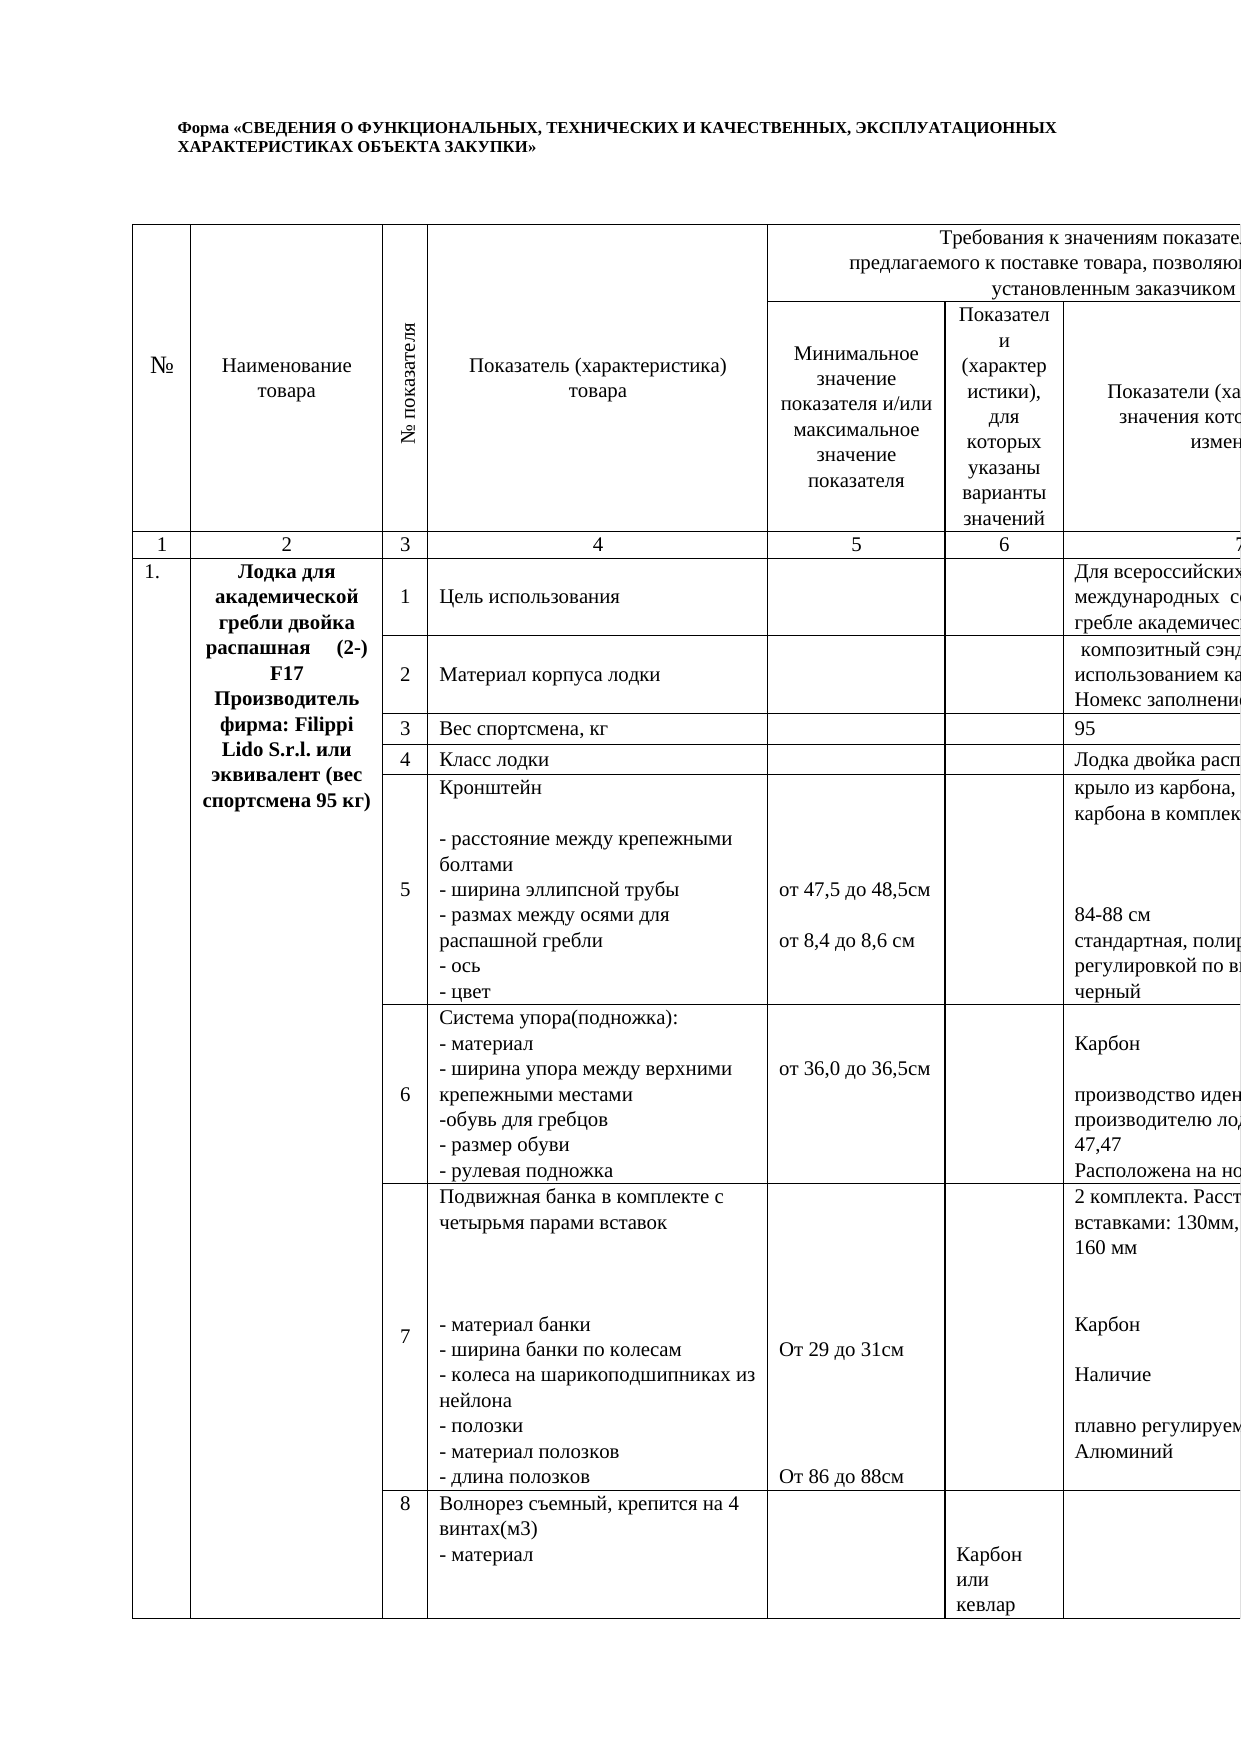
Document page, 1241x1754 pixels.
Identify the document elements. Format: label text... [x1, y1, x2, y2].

table_cell Карбон или кевлар [946, 1491, 1063, 1618]
table_cell [1064, 1491, 1240, 1618]
table_cell 2 [383, 636, 427, 713]
table_cell [768, 559, 944, 635]
table_cell [946, 636, 1063, 713]
table_cell 5 [383, 775, 427, 1004]
text Форма «СВЕДЕНИЯ О ФУНКЦИОНАЛЬНЫХ, ТЕХНИЧЕСКИХ И КАЧЕСТВЕННЫХ, ЭКСПЛУАТАЦИОННЫХ ХАРАКТЕРИСТИКАХ ОБЪЕКТА ЗАКУПКИ» [177, 118, 1152, 156]
table_cell Вес спортсмена, кг [428, 714, 767, 743]
table_cell 7 [1064, 532, 1240, 558]
table_cell 4 [428, 532, 767, 558]
table_cell 6 [383, 1005, 427, 1183]
table_cell Карбон производство идентично производителю лодки 47,47 Расположена на номере 1 [1064, 1005, 1240, 1183]
table_cell 2 комплекта. Расстояние между вставками: 130мм, 140 мм, 150 мм, 160 мм Карбон Наличие плавно регулируемые Алюминий [1064, 1184, 1240, 1489]
table_cell от 47,5 до 48,5см от 8,4 до 8,6 см [768, 775, 944, 1004]
table_cell Подвижная банка в комплекте с четырьмя парами вставок - материал банки - ширина банки по колесам - колеса на шарикоподшипниках из нейлона - полозки - материал полозков - длина полозков [428, 1184, 767, 1489]
table_cell [946, 714, 1063, 743]
table_cell [946, 1184, 1063, 1489]
table_cell [768, 745, 944, 774]
table_header № показателя [383, 225, 427, 531]
table_cell 1. [133, 559, 190, 1618]
table_header Наименование товара [191, 225, 382, 531]
table_header Показатель (характеристика) товара [428, 225, 767, 531]
table_cell 1 [133, 532, 190, 558]
table_cell [946, 775, 1063, 1004]
table_cell от 36,0 до 36,5см [768, 1005, 944, 1183]
table_cell Показатели (характеристики), значения которых не могут изменяться [1064, 302, 1240, 531]
table_cell [946, 1005, 1063, 1183]
table_cell Материал корпуса лодки [428, 636, 767, 713]
table_cell крыло из карбона, пятый прут из карбона в комплекте 84-88 см стандартная, полированная, с регулировкой по высоте 3 см черный [1064, 775, 1240, 1004]
table_cell [768, 714, 944, 743]
table_header Требования к значениям показателей (характеристик), предлагаемого к поставке товара, позволяющие определить соответствие установленным заказчиком требованиям [768, 225, 1240, 301]
table_cell 3 [383, 532, 427, 558]
table_cell 8 [383, 1491, 427, 1618]
table_cell Для всероссийских и международных соревнований по гребле академической [1064, 559, 1240, 635]
table_cell 4 [383, 745, 427, 774]
table_cell Система упора(подножка): - материал - ширина упора между верхними крепежными местами -обувь для гребцов - размер обуви - рулевая подножка [428, 1005, 767, 1183]
table_cell Показатели (характеристики), для которых указаны варианты значений [946, 302, 1063, 531]
table_cell 95 [1064, 714, 1240, 743]
table_cell Лодка двойка распашная ( 2-) [1064, 745, 1240, 774]
table_cell композитный сэндвич с использованием карбона и сота Номекс заполнение [1064, 636, 1240, 713]
table_cell Класс лодки [428, 745, 767, 774]
table_cell 1 [383, 559, 427, 635]
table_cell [428, 1491, 767, 1618]
table_cell Цель использования [428, 559, 767, 635]
table_cell [768, 636, 944, 713]
table_cell Лодка для академической гребли двойка распашная (2-) F17 Производитель фирма: Filippi Lido S.r.l. или эквивалент (вес спортсмена 95 кг) [191, 559, 382, 1618]
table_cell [768, 1491, 944, 1618]
table_cell 5 [768, 532, 944, 558]
table_cell 7 [383, 1184, 427, 1489]
table_cell 3 [383, 714, 427, 743]
table_cell Минимальное значение показателя и/или максимальное значение показателя [768, 302, 944, 531]
table_cell От 29 до 31см От 86 до 88см [768, 1184, 944, 1489]
table_cell [946, 745, 1063, 774]
table_cell 6 [946, 532, 1063, 558]
table_cell Кронштейн - расстояние между крепежными болтами - ширина эллипсной трубы - размах между осями для распашной гребли - ось - цвет [428, 775, 767, 1004]
table_header № [133, 225, 190, 531]
table_cell 2 [191, 532, 382, 558]
table_cell [946, 559, 1063, 635]
